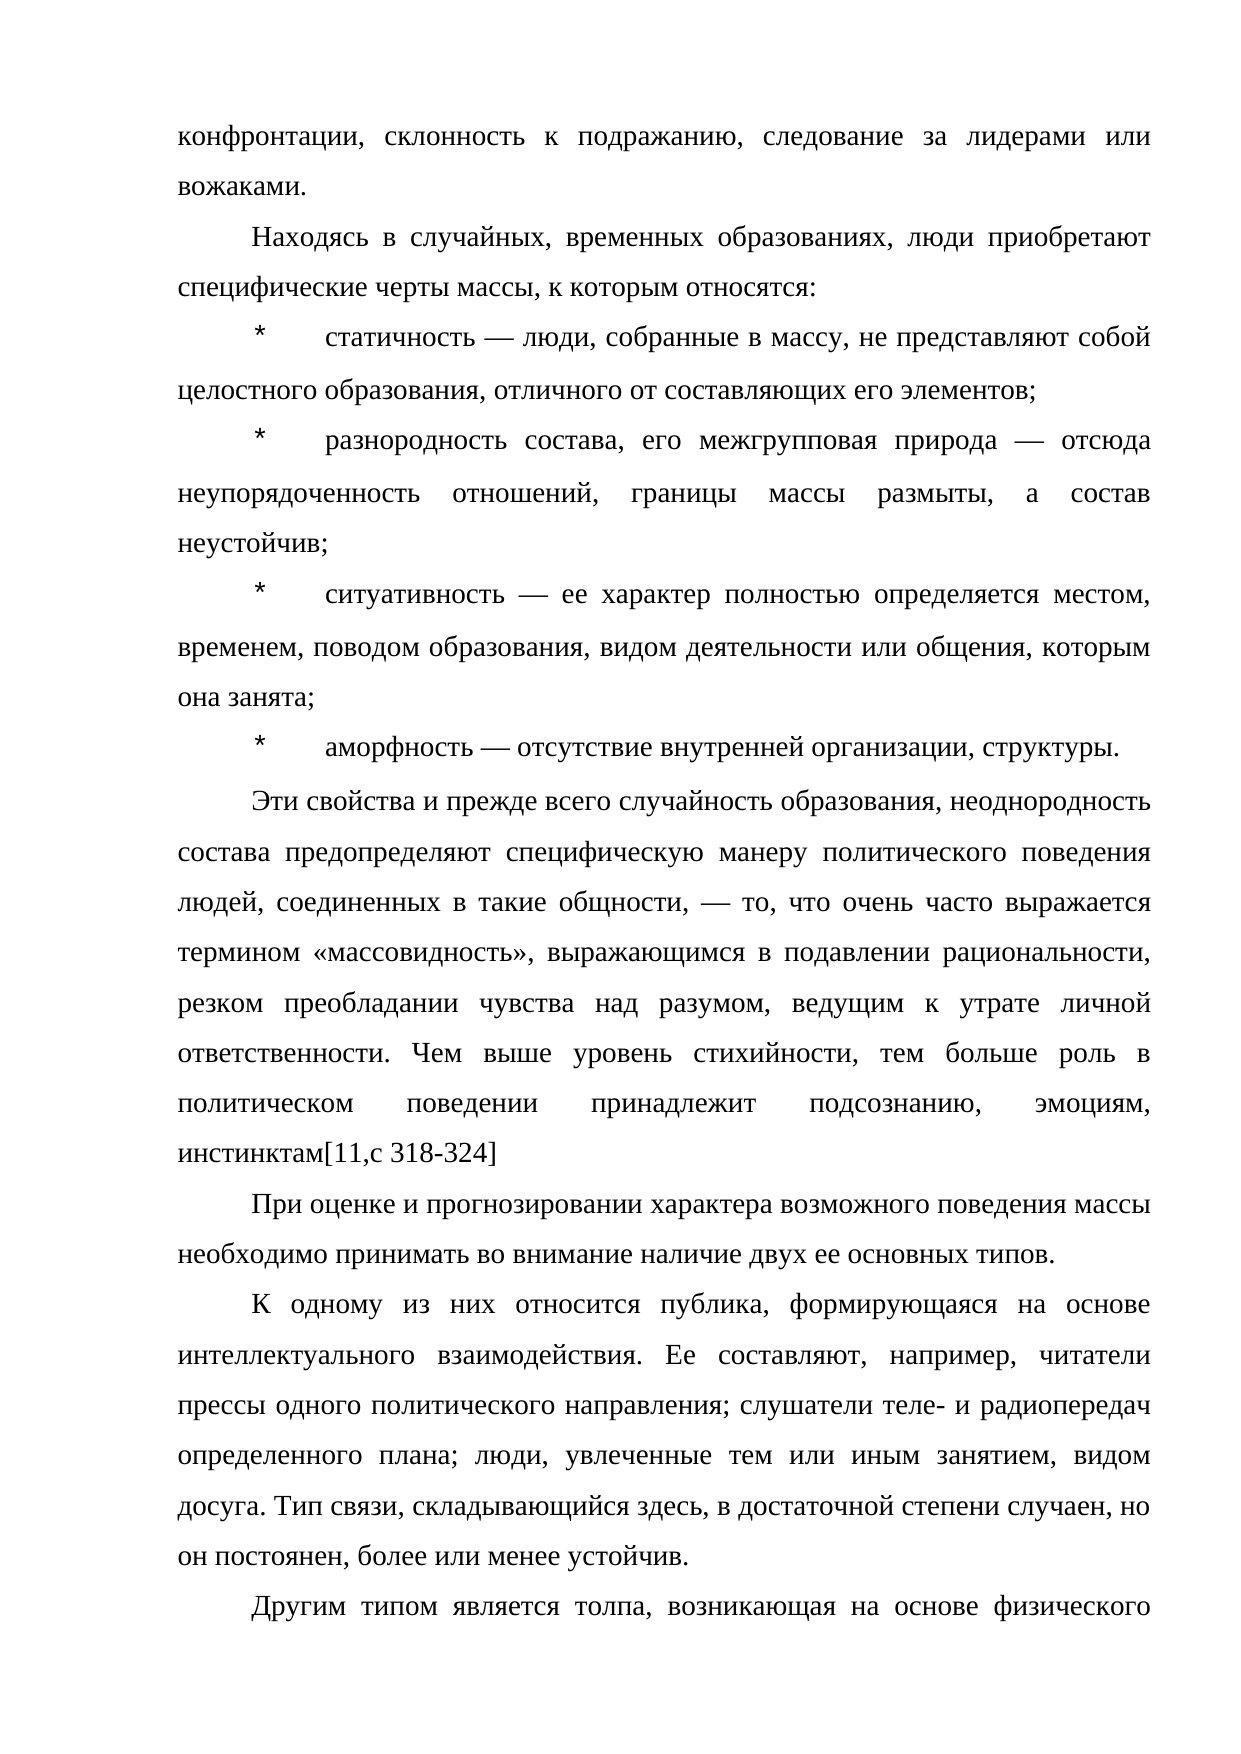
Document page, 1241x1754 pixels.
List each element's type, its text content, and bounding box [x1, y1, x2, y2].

list статичность — люди, собранные в массу, не представляют собой целостного образования, отличного от составляющих его элементов; [177, 319, 1152, 406]
text Эти свойства и прежде всего случайность образования, неоднородность состава предопределяют специфическую манеру политического поведения людей, соединенных в такие общности, — то, что очень часто выражается термином «массовидность», выражающимся в подавлении рациональности, резком преобладании чувства над разумом, ведущим к утрате личной ответственности. Чем выше уровень стихийности, тем больше роль в политическом поведении принадлежит подсознанию, эмоциям, инстинктам[11,с 318-324] [177, 783, 1152, 1169]
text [177, 1588, 1152, 1622]
list ситуативность — ее характер полностью определяется местом, временем, поводом образования, видом деятельности или общения, которым она занята; [177, 576, 1152, 713]
text Находясь в случайных, временных образованиях, люди приобретают специфические черты массы, к которым относятся: [177, 219, 1152, 303]
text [177, 118, 1152, 202]
text При оценке и прогнозировании характера возможного поведения массы необходимо принимать во внимание наличие двух ее основных типов. [177, 1186, 1152, 1270]
list аморфность — отсутствие внутренней организации, структуры. [177, 729, 1152, 765]
text К одному из них относится публика, формирующаяся на основе интеллектуального взаимодействия. Ее составляют, например, читатели прессы одного политического направления; слушатели теле- и радиопередач определенного плана; люди, увлеченные тем или иным занятием, видом досуга. Тип связи, складывающийся здесь, в достаточной степени случаен, но он постоянен, более или менее устойчив. [177, 1287, 1152, 1572]
list разнородность состава, его межгрупповая природа — отсюда неупорядоченность отношений, границы массы размыты, а состав неустойчив; [177, 422, 1152, 559]
